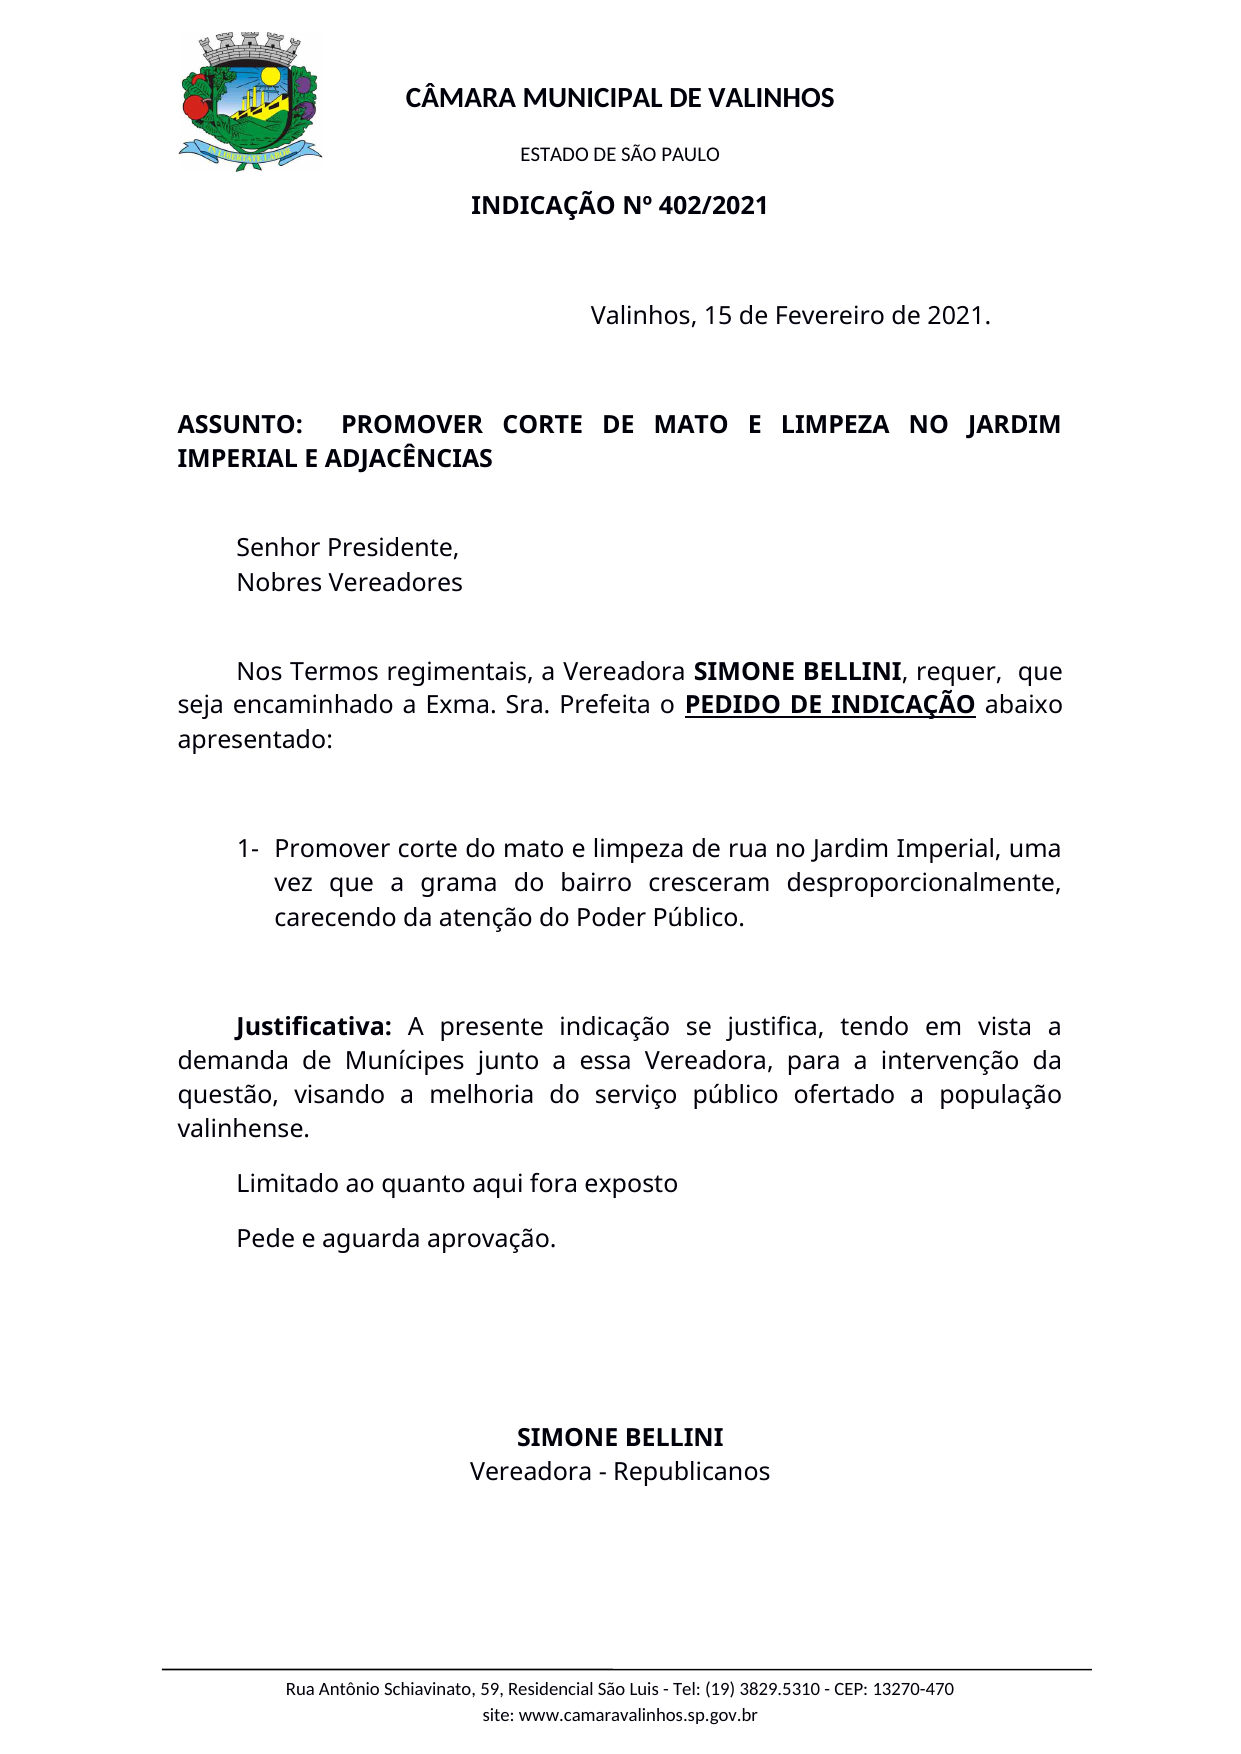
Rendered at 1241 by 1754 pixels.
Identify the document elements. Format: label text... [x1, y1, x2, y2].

text INDICAÇÃO Nº 402/2021 [177, 187, 1063, 222]
text Vereadora - Republicanos [177, 1454, 1063, 1488]
text Valinhos, 15 de Fevereiro de 2021. [591, 297, 1063, 331]
text Limitado ao quanto aqui fora exposto [177, 1166, 1063, 1200]
text Senhor Presidente, [177, 530, 1063, 564]
text SIMONE BELLINI [177, 1420, 1063, 1454]
list Promover corte do mato e limpeza de rua no Jardim Imperial, uma vez que a grama do bairro cresceram desproporcionalmente, carecendo da atenção do Poder Público. [237, 831, 1063, 933]
text Pede e aguarda aprovação. [177, 1221, 1063, 1255]
text ASSUNTO: PROMOVER CORTE DE MATO E LIMPEZA NO JARDIM IMPERIAL E ADJACÊNCIAS [177, 407, 1063, 475]
text Nos Termos regimentais, a Vereadora SIMONE BELLINI, requer, que seja encaminhado a Exma. Sra. Prefeita o PEDIDO DE INDICAÇÃO abaixo apresentado: [177, 653, 1063, 755]
picture [178, 32, 323, 172]
text Justificativa: A presente indicação se justifica, tendo em vista a demanda de Munícipes junto a essa Vereadora, para a intervenção da questão, visando a melhoria do serviço público ofertado a população valinhense. [177, 1009, 1063, 1145]
text Nobres Vereadores [177, 564, 1063, 598]
